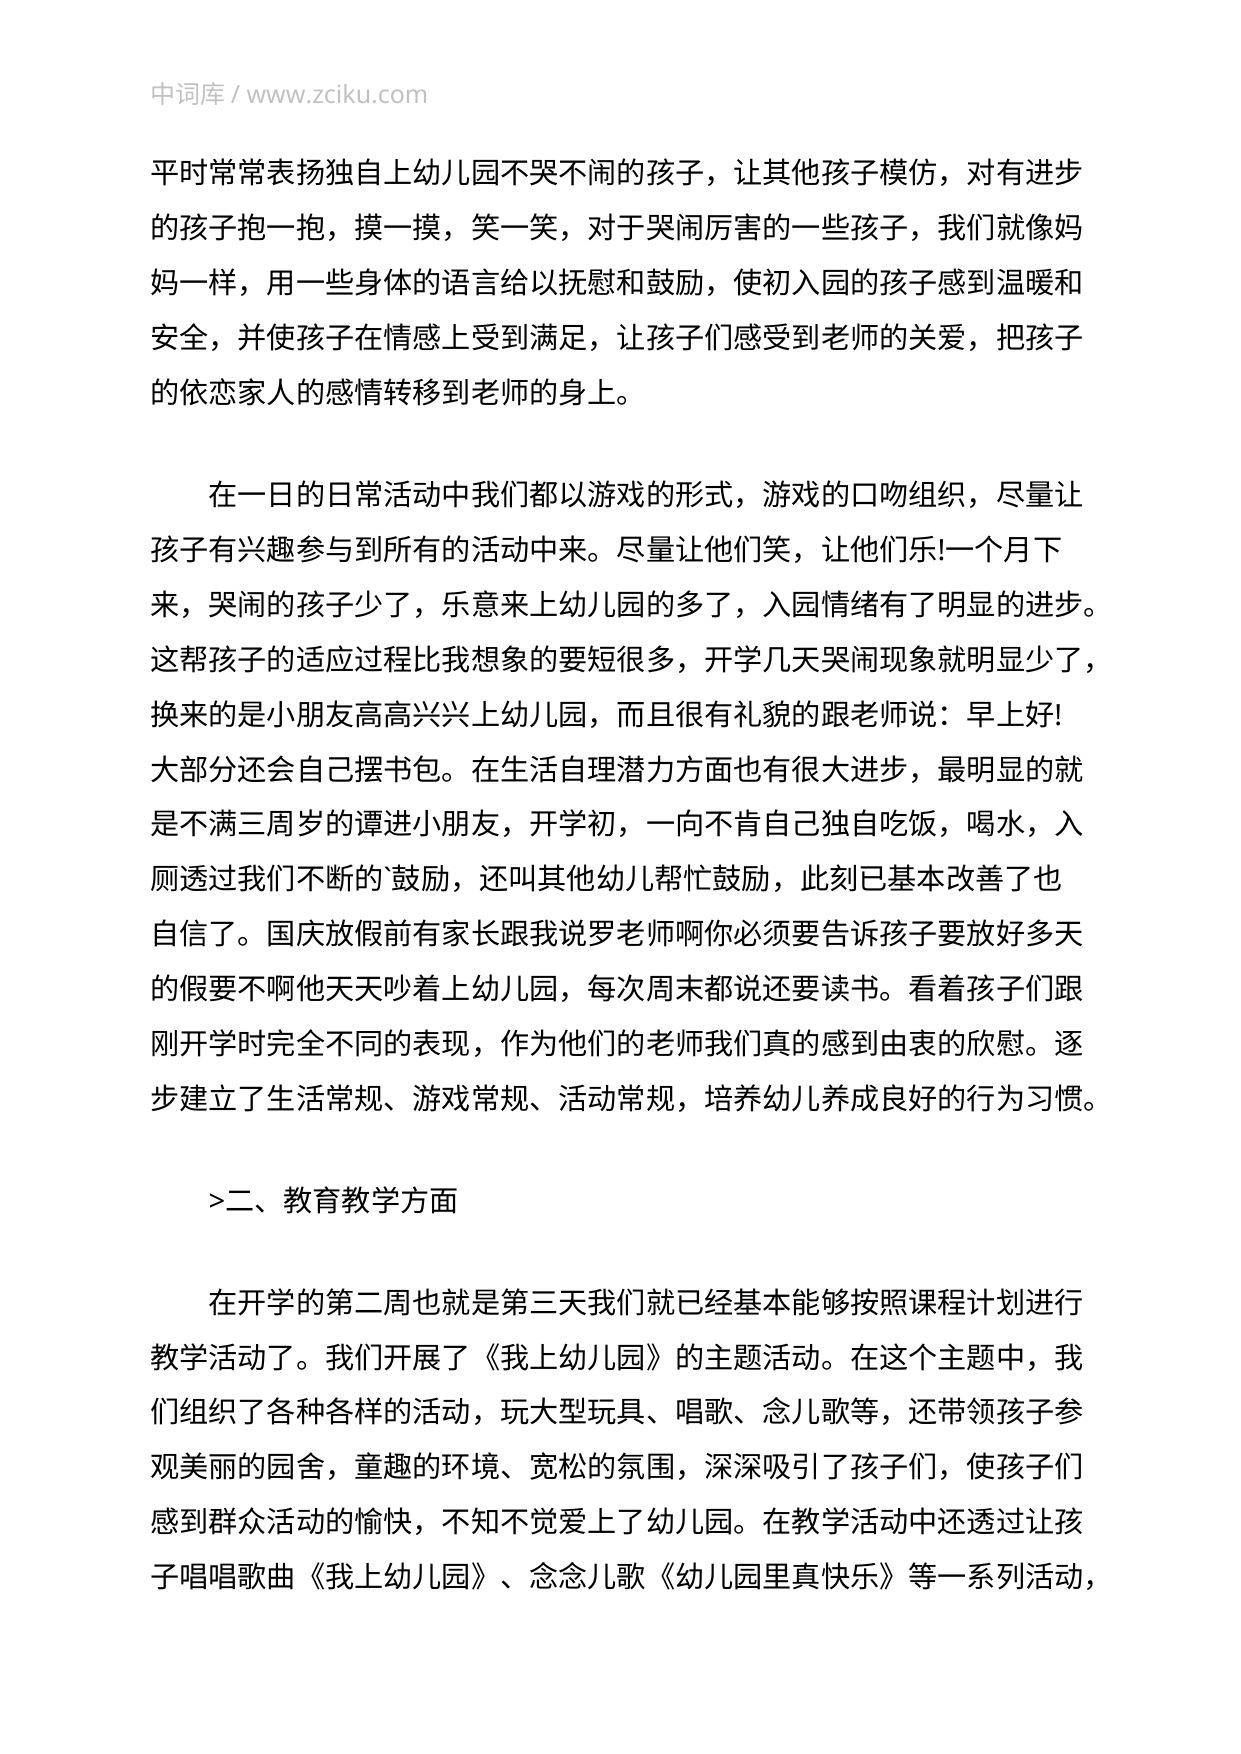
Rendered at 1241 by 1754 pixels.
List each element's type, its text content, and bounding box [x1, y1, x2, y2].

text >二、教育教学方面 [150, 1177, 1090, 1220]
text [150, 150, 1090, 412]
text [150, 1279, 1090, 1596]
text 在一日的日常活动中我们都以游戏的形式，游戏的口吻组织，尽量让孩子有兴趣参与到所有的活动中来。尽量让他们笑，让他们乐!一个月下来，哭闹的孩子少了，乐意来上幼儿园的多了，入园情绪有了明显的进步。这帮孩子的适应过程比我想象的要短很多，开学几天哭闹现象就明显少了，换来的是小朋友高高兴兴上幼儿园，而且很有礼貌的跟老师说：早上好!大部分还会自己摆书包。在生活自理潜力方面也有很大进步，最明显的就是不满三周岁的谭进小朋友，开学初，一向不肯自己独自吃饭，喝水，入厕透过我们不断的`鼓励，还叫其他幼儿帮忙鼓励，此刻已基本改善了也自信了。国庆放假前有家长跟我说罗老师啊你必须要告诉孩子要放好多天的假要不啊他天天吵着上幼儿园，每次周末都说还要读书。看着孩子们跟刚开学时完全不同的表现，作为他们的老师我们真的感到由衷的欣慰。逐步建立了生活常规、游戏常规、活动常规，培养幼儿养成良好的行为习惯。 [150, 471, 1090, 1118]
